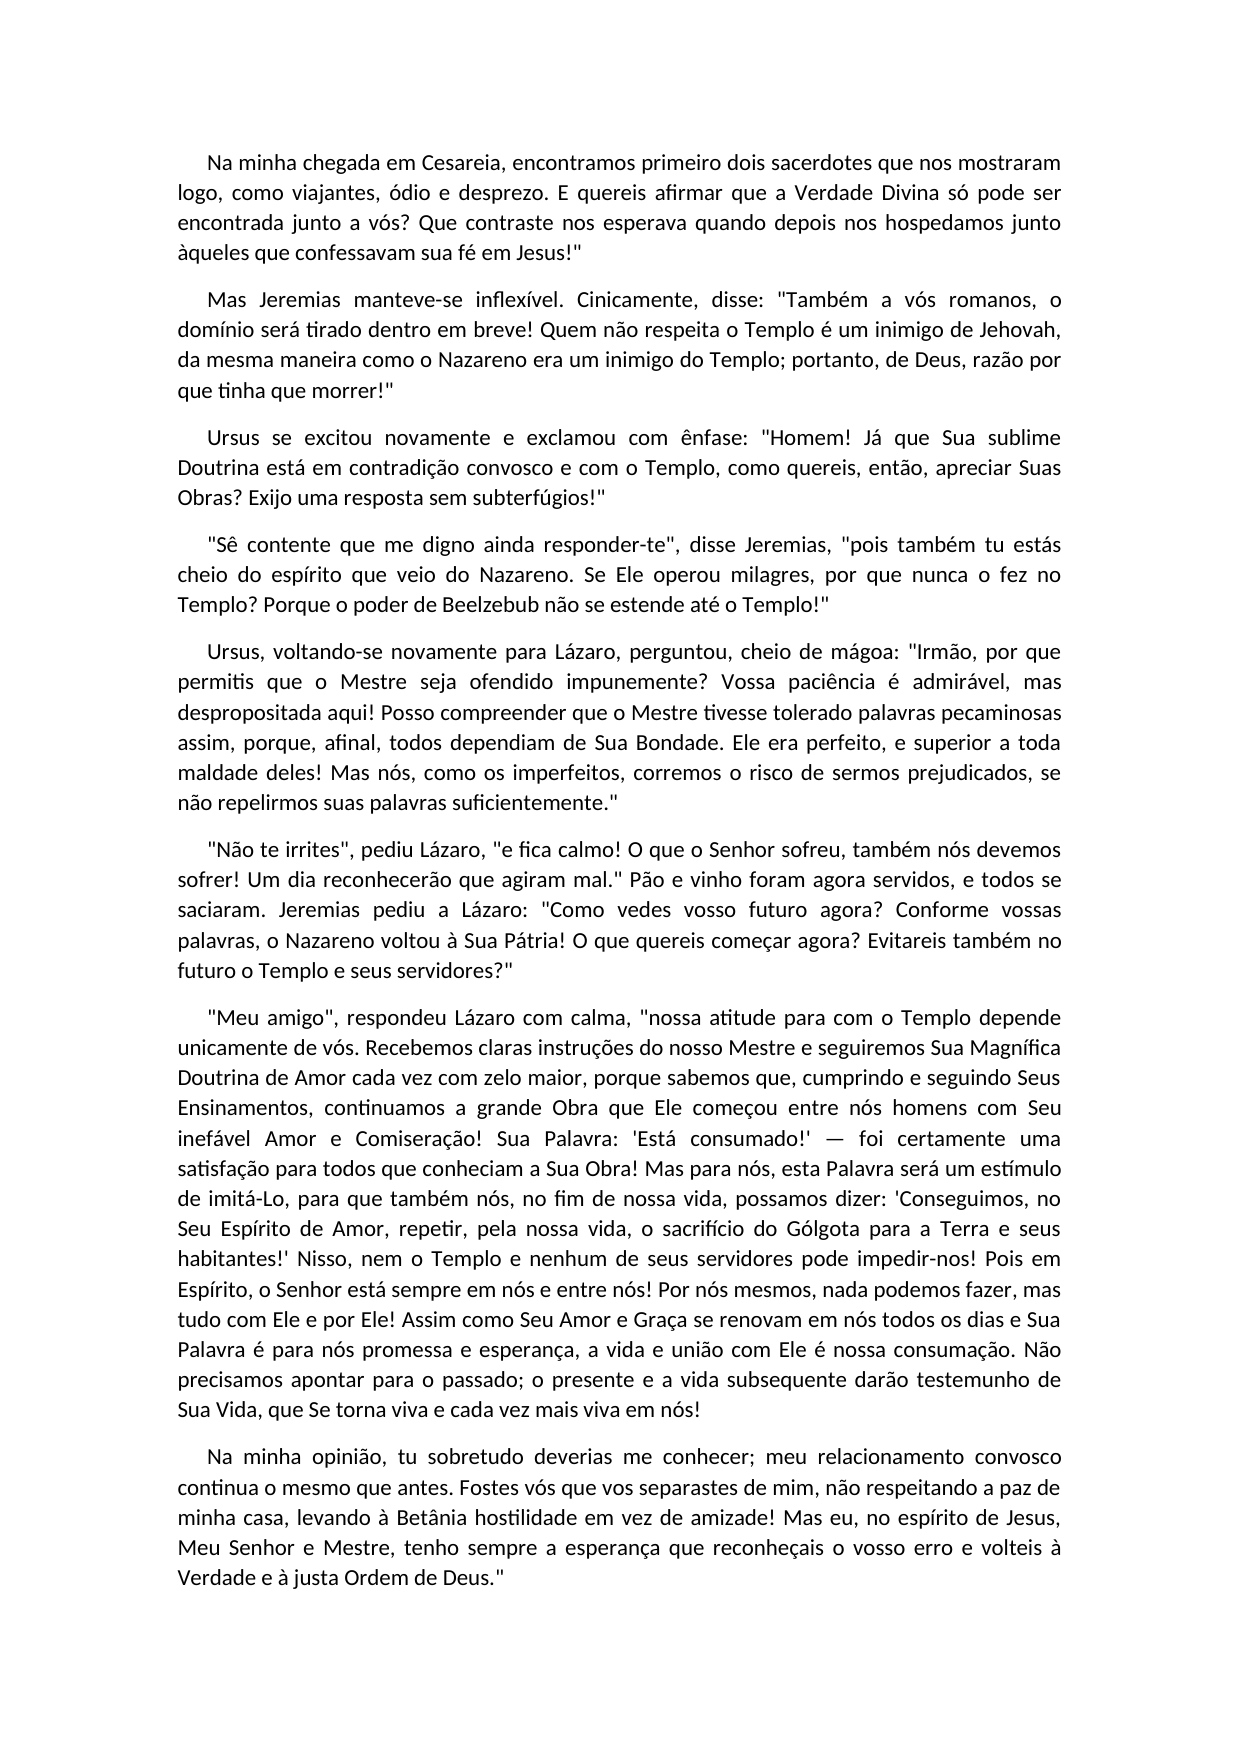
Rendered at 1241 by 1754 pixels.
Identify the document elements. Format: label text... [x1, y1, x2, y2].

text "Sê contente que me digno ainda responder-te", disse Jeremias, "pois também tu estás cheio do espírito que veio do Nazareno. Se Ele operou milagres, por que nunca o fez no Templo? Porque o poder de Beelzebub não se estende até o Templo!" [177, 530, 1063, 618]
text Mas Jeremias manteve-se inflexível. Cinicamente, disse: "Também a vós romanos, o domínio será tirado dentro em breve! Quem não respeita o Templo é um inimigo de Jehovah, da mesma maneira como o Nazareno era um inimigo do Templo; portanto, de Deus, razão por que tinha que morrer!" [177, 285, 1063, 404]
text "Meu amigo", respondeu Lázaro com calma, "nossa atitude para com o Templo depende unicamente de vós. Recebemos claras instruções do nosso Mestre e seguiremos Sua Magnífica Doutrina de Amor cada vez com zelo maior, porque sabemos que, cumprindo e seguindo Seus Ensinamentos, continuamos a grande Obra que Ele começou entre nós homens com Seu inefável Amor e Comiseração! Sua Palavra: 'Está consumado!' — foi certamente uma satisfação para todos que conheciam a Sua Obra! Mas para nós, esta Palavra será um estímulo de imitá-Lo, para que também nós, no fim de nossa vida, possamos dizer: 'Conseguimos, no Seu Espírito de Amor, repetir, pela nossa vida, o sacrifício do Gólgota para a Terra e seus habitantes!' Nisso, nem o Templo e nenhum de seus servidores pode impedir-nos! Pois em Espírito, o Senhor está sempre em nós e entre nós! Por nós mesmos, nada podemos fazer, mas tudo com Ele e por Ele! Assim como Seu Amor e Graça se renovam em nós todos os dias e Sua Palavra é para nós promessa e esperança, a vida e união com Ele é nossa consumação. Não precisamos apontar para o passado; o presente e a vida subsequente darão testemunho de Sua Vida, que Se torna viva e cada vez mais viva em nós! [177, 1003, 1063, 1423]
text "Não te irrites", pediu Lázaro, "e fica calmo! O que o Senhor sofreu, também nós devemos sofrer! Um dia reconhecerão que agiram mal." Pão e vinho foram agora servidos, e todos se saciaram. Jeremias pediu a Lázaro: "Como vedes vosso futuro agora? Conforme vossas palavras, o Nazareno voltou à Sua Pátria! O que quereis começar agora? Evitareis também no futuro o Templo e seus servidores?" [177, 835, 1063, 984]
text Na minha opinião, tu sobretudo deverias me conhecer; meu relacionamento convosco continua o mesmo que antes. Fostes vós que vos separastes de mim, não respeitando a paz de minha casa, levando à Betânia hostilidade em vez de amizade! Mas eu, no espírito de Jesus, Meu Senhor e Mestre, tenho sempre a esperança que reconheçais o vosso erro e volteis à Verdade e à justa Ordem de Deus." [177, 1442, 1063, 1591]
text Ursus, voltando-se novamente para Lázaro, perguntou, cheio de mágoa: "Irmão, por que permitis que o Mestre seja ofendido impunemente? Vossa paciência é admirável, mas despropositada aqui! Posso compreender que o Mestre tivesse tolerado palavras pecaminosas assim, porque, afinal, todos dependiam de Sua Bondade. Ele era perfeito, e superior a toda maldade deles! Mas nós, como os imperfeitos, corremos o risco de sermos prejudicados, se não repelirmos suas palavras suficientemente." [177, 637, 1063, 816]
text Ursus se excitou novamente e exclamou com ênfase: "Homem! Já que Sua sublime Doutrina está em contradição convosco e com o Templo, como quereis, então, apreciar Suas Obras? Exijo uma resposta sem subterfúgios!" [177, 423, 1063, 511]
text Na minha chegada em Cesareia, encontramos primeiro dois sacerdotes que nos mostraram logo, como viajantes, ódio e desprezo. E quereis afirmar que a Verdade Divina só pode ser encontrada junto a vós? Que contraste nos esperava quando depois nos hospedamos junto àqueles que confessavam sua fé em Jesus!" [177, 148, 1063, 266]
